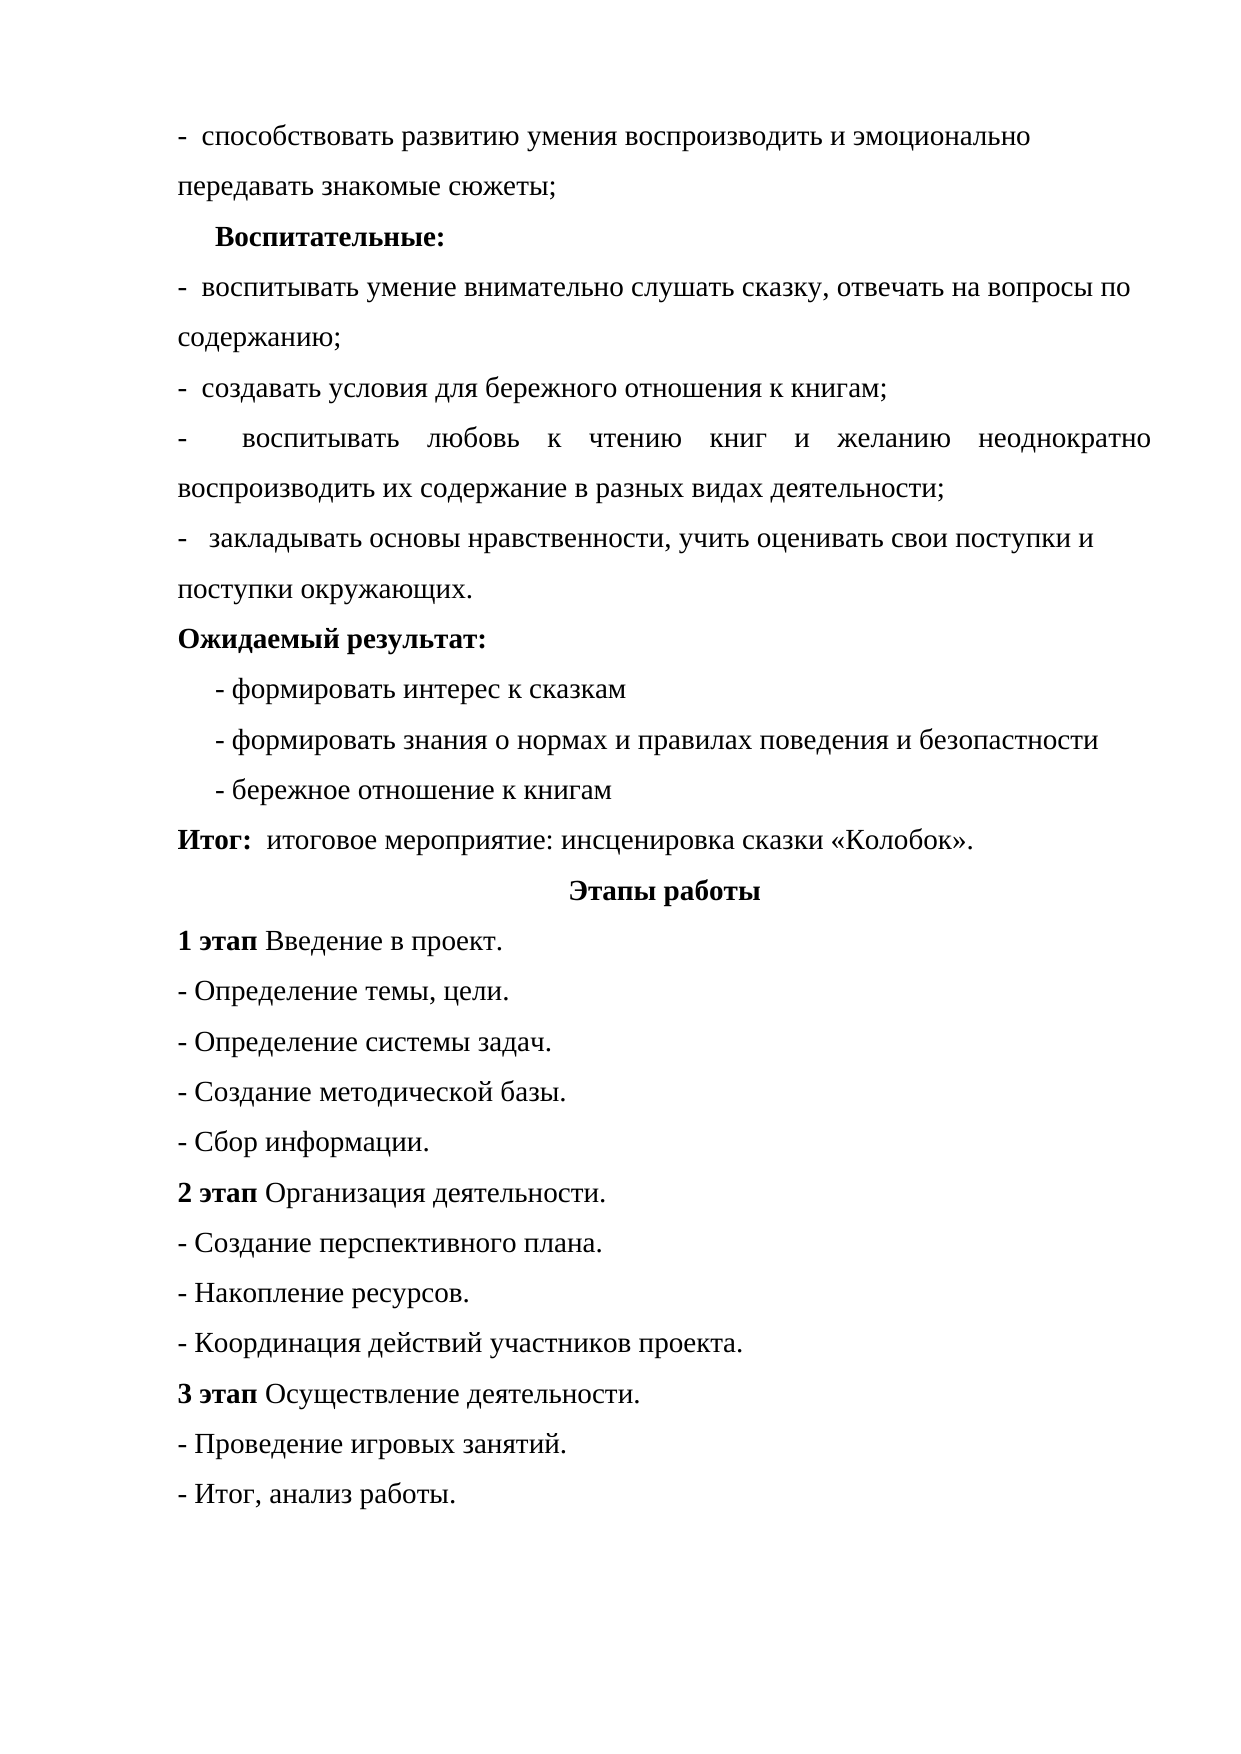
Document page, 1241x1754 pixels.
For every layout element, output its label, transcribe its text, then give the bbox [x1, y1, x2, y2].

text 1 этап Введение в проект. [177, 923, 1152, 957]
text Этапы работы [177, 873, 1152, 906]
text - формировать знания о нормах и правилах поведения и безопастности [215, 722, 1152, 755]
text - Сбор информации. [177, 1124, 1152, 1158]
text - Определение системы задач. [177, 1024, 1152, 1057]
text - способствовать развитию умения воспроизводить и эмоционально передавать знакомые сюжеты; [177, 118, 1152, 202]
text - Проведение игровых занятий. [177, 1426, 1152, 1460]
text - Создание методической базы. [177, 1074, 1152, 1108]
text - закладывать основы нравственности, учить оценивать свои поступки и поступки окружающих. [177, 521, 1152, 604]
text - Создание перспективного плана. [177, 1225, 1152, 1258]
text Воспитательные: [215, 219, 1152, 252]
text - воспитывать любовь к чтению книг и желанию неоднократно воспроизводить их содержание в разных видах деятельности; [177, 420, 1152, 504]
text - Накопление ресурсов. [177, 1275, 1152, 1309]
text Ожидаемый результат: [177, 621, 1152, 655]
text - создавать условия для бережного отношения к книгам; [177, 370, 1152, 403]
text - Определение темы, цели. [177, 973, 1152, 1007]
text 2 этап Организация деятельности. [177, 1175, 1152, 1208]
text 3 этап Осуществление деятельности. [177, 1376, 1152, 1409]
text - бережное отношение к книгам [215, 772, 1152, 806]
text Итог: итоговое мероприятие: инсценировка сказки «Колобок». [177, 822, 1152, 856]
text - воспитывать умение внимательно слушать сказку, отвечать на вопросы по содержанию; [177, 269, 1152, 353]
text - Итог, анализ работы. [177, 1477, 1152, 1510]
text - Координация действий участников проекта. [177, 1326, 1152, 1359]
text - формировать интерес к сказкам [215, 672, 1152, 705]
